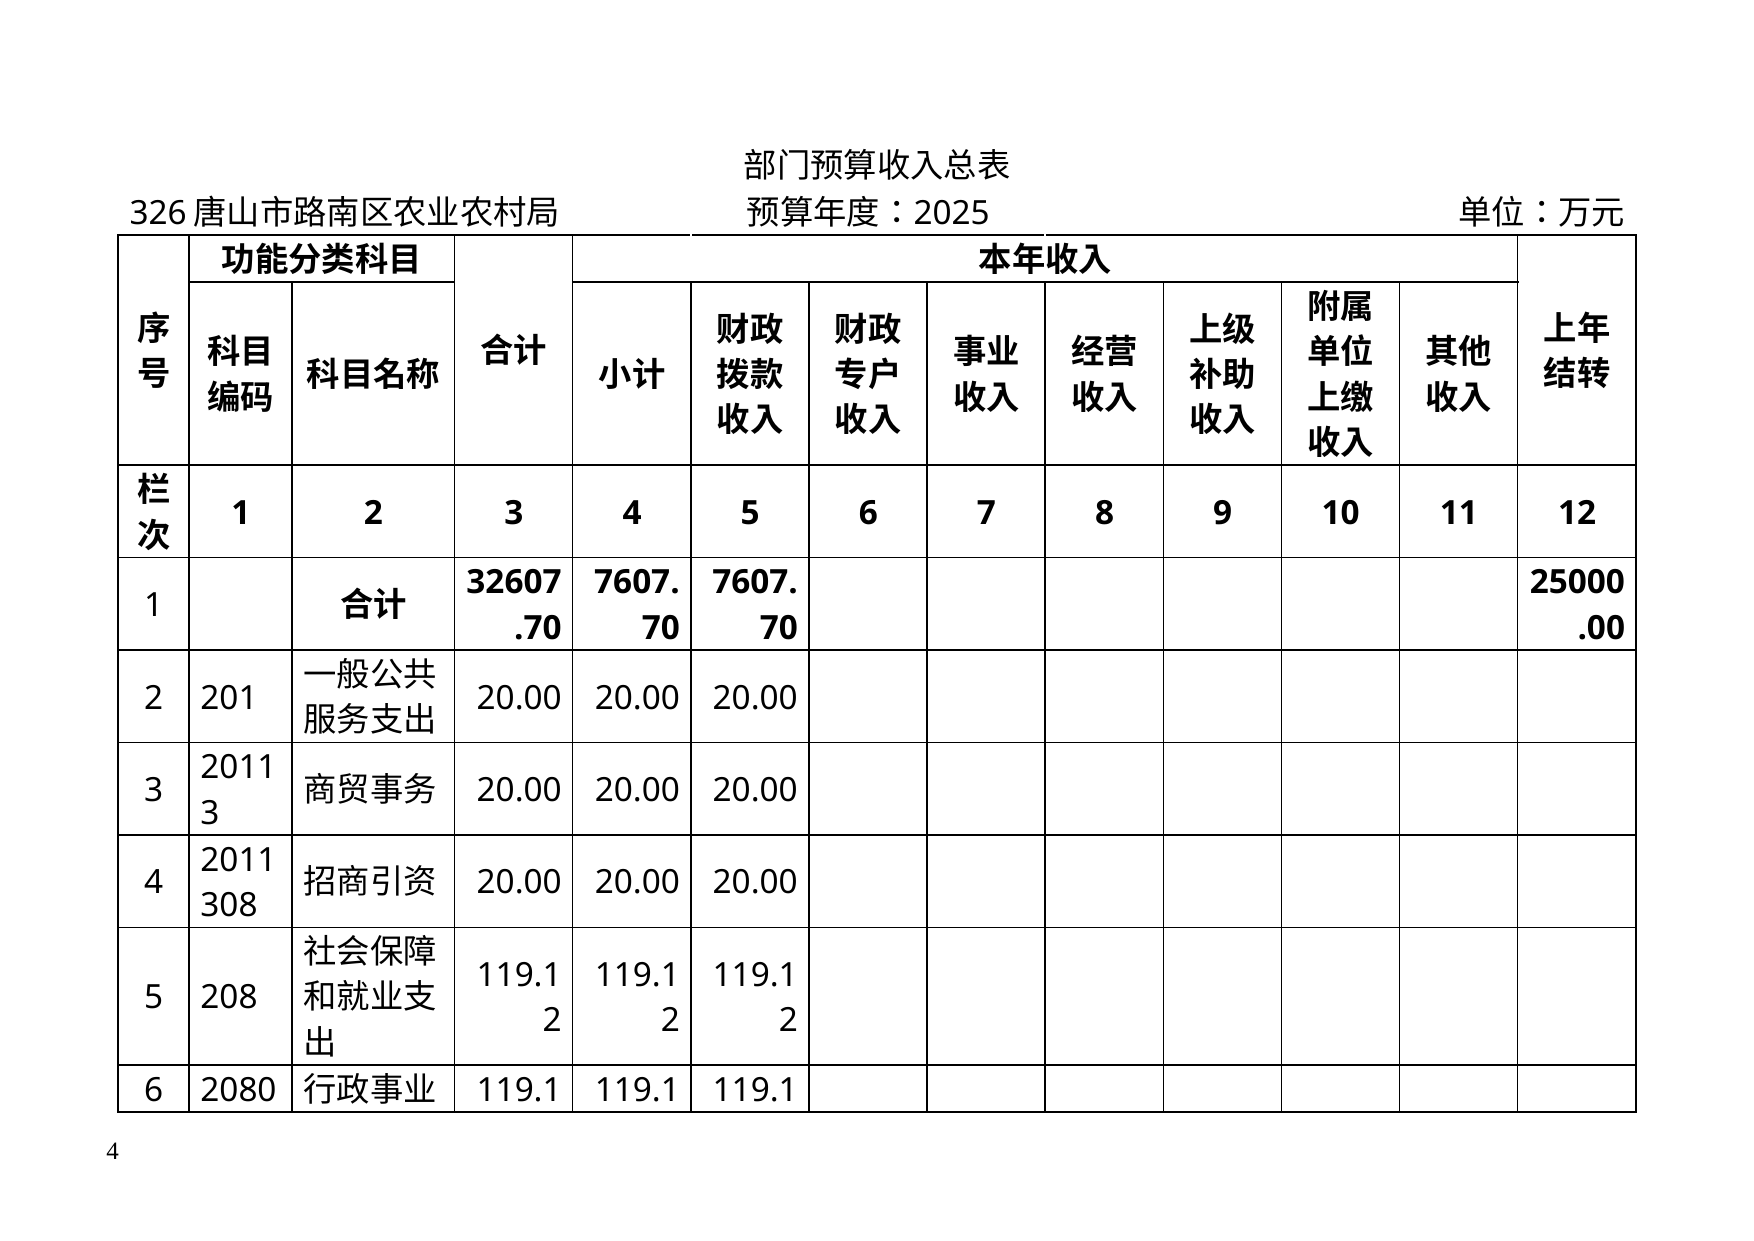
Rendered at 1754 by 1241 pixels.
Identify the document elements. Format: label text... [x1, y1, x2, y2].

table_cell 2 [293, 466, 454, 557]
table_cell 11 [1400, 466, 1517, 557]
table_cell [928, 928, 1044, 1064]
table_cell [1046, 651, 1163, 742]
table_cell [1400, 1066, 1517, 1111]
table_cell [810, 928, 926, 1064]
table_cell 经营收入 [1046, 283, 1163, 464]
table_cell 序号 [119, 236, 188, 464]
table_cell [1046, 558, 1163, 649]
table_cell 7607.70 [573, 558, 690, 649]
table_cell 财政专户 收入 [810, 283, 926, 464]
table_cell 事业收入 [928, 283, 1044, 464]
table_cell 其他收入 [1400, 283, 1517, 464]
table_cell [1518, 651, 1635, 742]
table_cell [1282, 1066, 1399, 1111]
table_cell [810, 1066, 926, 1111]
table_cell [928, 836, 1044, 926]
table_cell 20.00 [692, 836, 808, 926]
table_cell 7607.70 [692, 558, 808, 649]
table_cell 商贸事务 [293, 743, 454, 834]
table_cell [1282, 743, 1399, 834]
table_cell 一般公共服务支出 [293, 651, 454, 742]
table_cell 5 [692, 466, 808, 557]
table_cell 201 [190, 651, 291, 742]
table_cell [928, 743, 1044, 834]
table_cell [1400, 928, 1517, 1064]
table_cell 财政拨款 收入 [692, 283, 808, 464]
table_cell 3 [119, 743, 188, 834]
table_cell [1400, 651, 1517, 742]
table_cell [1400, 743, 1517, 834]
table_cell [1518, 928, 1635, 1064]
table_cell [1400, 558, 1517, 649]
table_cell [1164, 928, 1281, 1064]
table_cell [1046, 743, 1163, 834]
table_cell [1046, 928, 1163, 1064]
table_cell 上年结转 [1518, 236, 1635, 464]
table_cell [1282, 836, 1399, 926]
table_cell 20.00 [573, 836, 690, 926]
table_cell [928, 558, 1044, 649]
table_cell 小计 [573, 283, 690, 464]
table_cell 3 [455, 466, 572, 557]
table_cell [928, 1066, 1044, 1111]
table_cell 12 [1518, 466, 1635, 557]
table_cell 科目名称 [293, 283, 454, 464]
text 部门预算收入总表 [106, 142, 1648, 187]
table_cell 行政事业单位养老支出 [293, 1066, 454, 1111]
table_cell 4 [573, 466, 690, 557]
table_cell 1 [119, 558, 188, 649]
table_cell 119.12 [455, 1066, 572, 1111]
table_cell [1282, 651, 1399, 742]
table_header 预算年度：2025 [692, 189, 1044, 234]
table_cell 119.12 [573, 1066, 690, 1111]
table_cell 5 [119, 928, 188, 1064]
table_cell 20113 [190, 743, 291, 834]
table_cell 栏次 [119, 466, 188, 557]
table_cell [1518, 1066, 1635, 1111]
table_cell 119.12 [573, 928, 690, 1064]
table_cell [810, 651, 926, 742]
table_cell 8 [1046, 466, 1163, 557]
table_cell [1164, 743, 1281, 834]
table_cell 1 [190, 466, 291, 557]
table_cell [1046, 1066, 1163, 1111]
table_cell 本年收入 [573, 236, 1517, 281]
table_cell 20.00 [692, 743, 808, 834]
table_cell 6 [810, 466, 926, 557]
table_cell [1046, 836, 1163, 926]
table_cell 社会保障和就业支出 [293, 928, 454, 1064]
table_cell [928, 651, 1044, 742]
table_cell 119.12 [455, 928, 572, 1064]
table_cell 4 [119, 836, 188, 926]
table_cell [1164, 558, 1281, 649]
table_cell 招商引资 [293, 836, 454, 926]
table_cell [1164, 836, 1281, 926]
table_cell 2 [119, 651, 188, 742]
table_cell 119.12 [692, 928, 808, 1064]
table_cell 32607.70 [455, 558, 572, 649]
table_cell 功能分类科目 [190, 236, 454, 281]
table_cell 20.00 [455, 743, 572, 834]
table_header 单位：万元 [1046, 189, 1635, 234]
table_cell [810, 558, 926, 649]
table_cell 20.00 [692, 651, 808, 742]
table_cell [1164, 651, 1281, 742]
table_cell [810, 836, 926, 926]
table_cell 10 [1282, 466, 1399, 557]
table_cell 119.12 [692, 1066, 808, 1111]
table_cell [1282, 928, 1399, 1064]
table_cell 6 [119, 1066, 188, 1111]
table_cell 上级补助收入 [1164, 283, 1281, 464]
table_cell [190, 558, 291, 649]
table_cell 20.00 [455, 651, 572, 742]
table_cell [1518, 836, 1635, 926]
table_cell [1164, 1066, 1281, 1111]
table_cell 附属单位上缴收入 [1282, 283, 1399, 464]
table_cell 7 [928, 466, 1044, 557]
table_cell [1400, 836, 1517, 926]
table_cell 20.00 [573, 743, 690, 834]
table_cell [1282, 558, 1399, 649]
table_cell 25000.00 [1518, 558, 1635, 649]
table_cell 合计 [455, 236, 572, 464]
table_cell 20805 [190, 1066, 291, 1111]
table_cell 2011308 [190, 836, 291, 926]
table_cell 科目 编码 [190, 283, 291, 464]
table_cell 20.00 [573, 651, 690, 742]
table_cell 合计 [293, 558, 454, 649]
table_cell [810, 743, 926, 834]
table_cell 9 [1164, 466, 1281, 557]
table_header 326唐山市路南区农业农村局 [119, 189, 690, 234]
table_cell [1518, 743, 1635, 834]
table_cell 208 [190, 928, 291, 1064]
table_cell 20.00 [455, 836, 572, 926]
